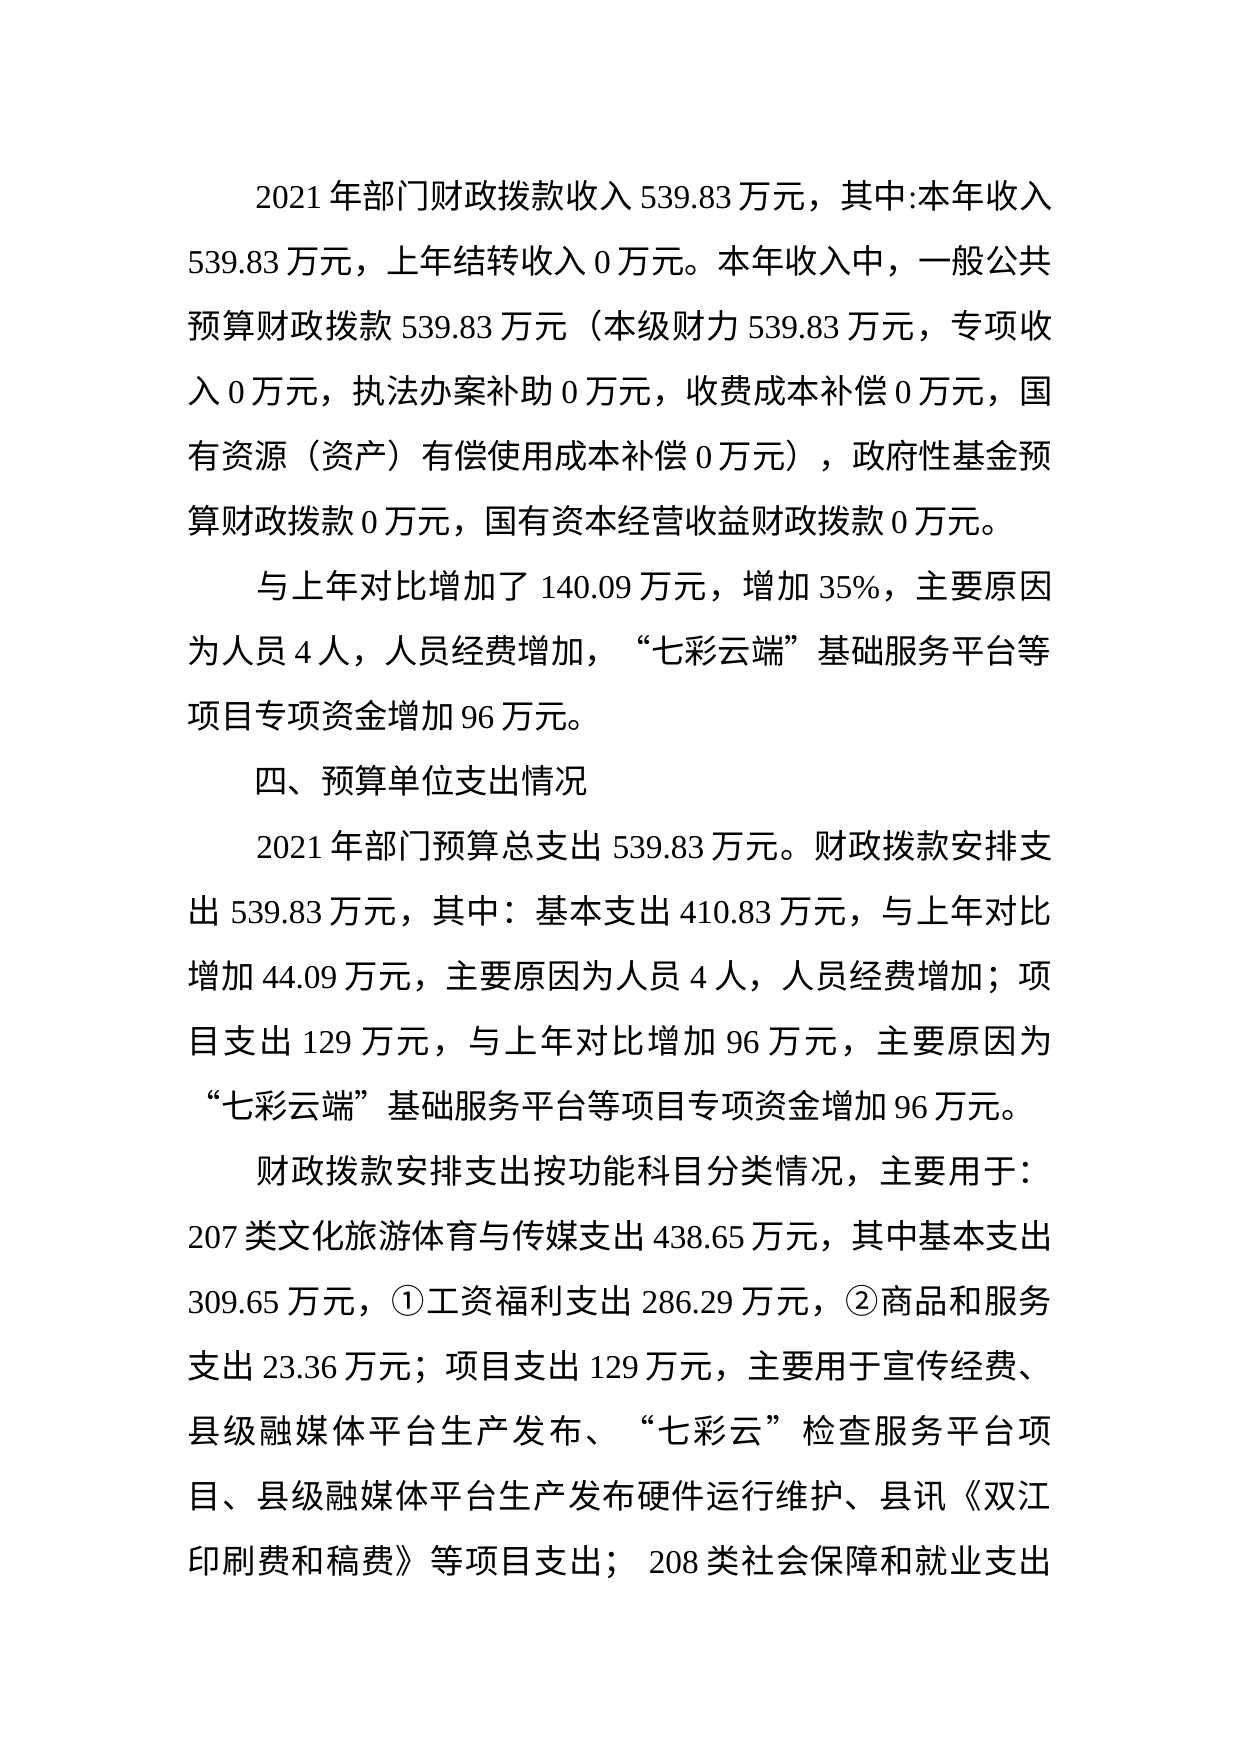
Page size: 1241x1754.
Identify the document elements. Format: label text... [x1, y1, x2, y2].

text 与上年对比增加了140.09万元，增加35%，主要原因为人员4人，人员经费增加，“七彩云端”基础服务平台等项目专项资金增加96万元。 [187, 552, 1053, 747]
text 2021年部门预算总支出 539.83万元。财政拨款安排支出 539.83万元，其中：基本支出410.83万元，与上年对比增加44.09万元，主要原因为人员4人，人员经费增加；项目支出129万元，与上年对比增加96万元，主要原因为“七彩云端”基础服务平台等项目专项资金增加96万元。 [187, 812, 1053, 1137]
text 四、预算单位支出情况 [187, 747, 1053, 812]
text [187, 1137, 1053, 1592]
text 2021年部门财政拨款收入539.83万元，其中:本年收入539.83万元，上年结转收入0万元。本年收入中，一般公共预算财政拨款539.83万元（本级财力539.83万元，专项收入0万元，执法办案补助0万元，收费成本补偿0万元，国有资源（资产）有偿使用成本补偿0万元），政府性基金预算财政拨款0万元，国有资本经营收益财政拨款0万元。 [187, 162, 1053, 552]
